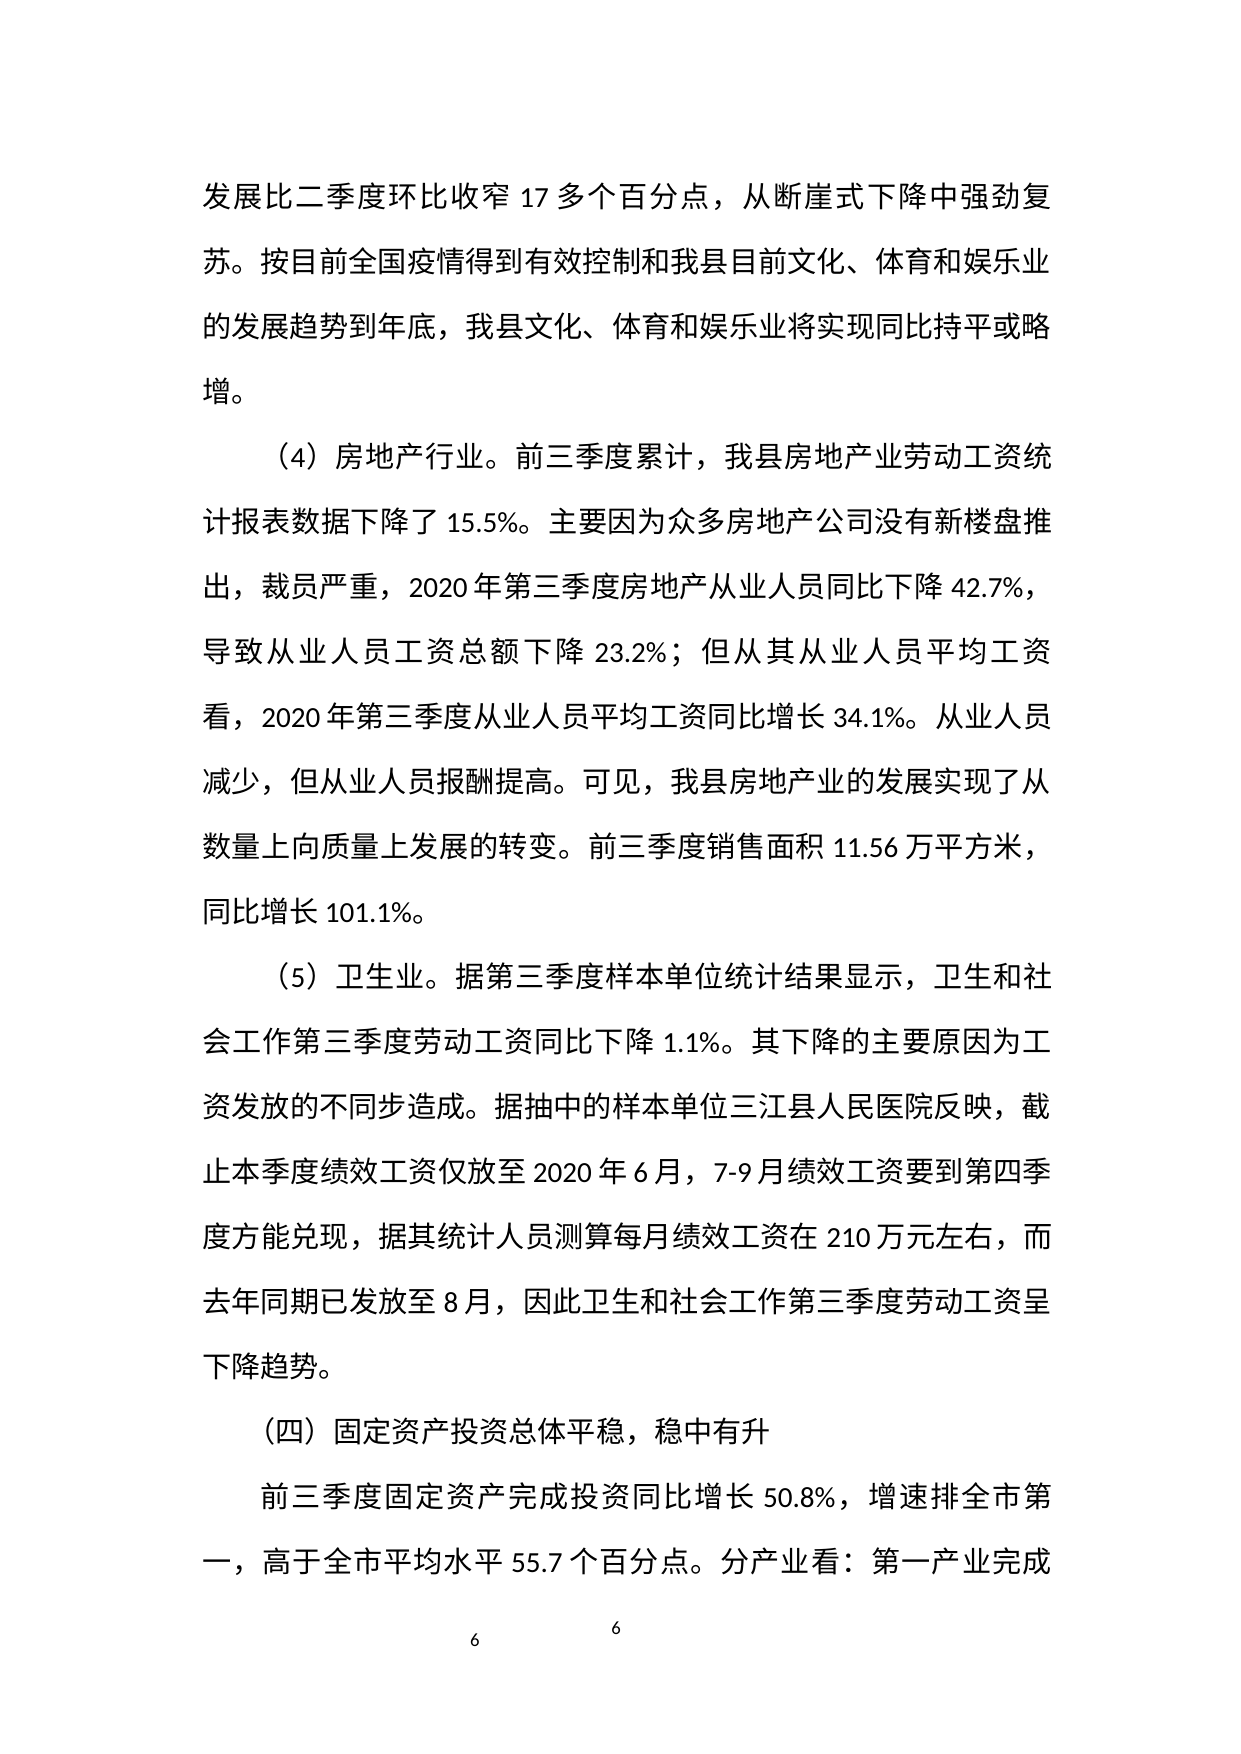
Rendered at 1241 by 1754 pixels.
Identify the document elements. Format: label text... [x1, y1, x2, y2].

text （四）固定资产投资总体平稳，稳中有升 [187, 1397, 1053, 1462]
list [202, 1462, 1053, 1592]
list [202, 162, 1053, 422]
list （4）房地产行业。前三季度累计，我县房地产业劳动工资统计报表数据下降了15.5%。主要因为众多房地产公司没有新楼盘推出，裁员严重，2020年第三季度房地产从业人员同比下降42.7%，导致从业人员工资总额下降23.2%；但从其从业人员平均工资看，2020年第三季度从业人员平均工资同比增长34.1%。从业人员减少，但从业人员报酬提高。可见，我县房地产业的发展实现了从数量上向质量上发展的转变。前三季度销售面积11.56万平方米，同比增长101.1%。 [202, 422, 1053, 942]
list （5）卫生业。据第三季度样本单位统计结果显示，卫生和社会工作第三季度劳动工资同比下降1.1%。其下降的主要原因为工资发放的不同步造成。据抽中的样本单位三江县人民医院反映，截止本季度绩效工资仅放至2020年6月，7-9月绩效工资要到第四季度方能兑现，据其统计人员测算每月绩效工资在210万元左右，而去年同期已发放至8月，因此卫生和社会工作第三季度劳动工资呈下降趋势。 [202, 942, 1053, 1397]
